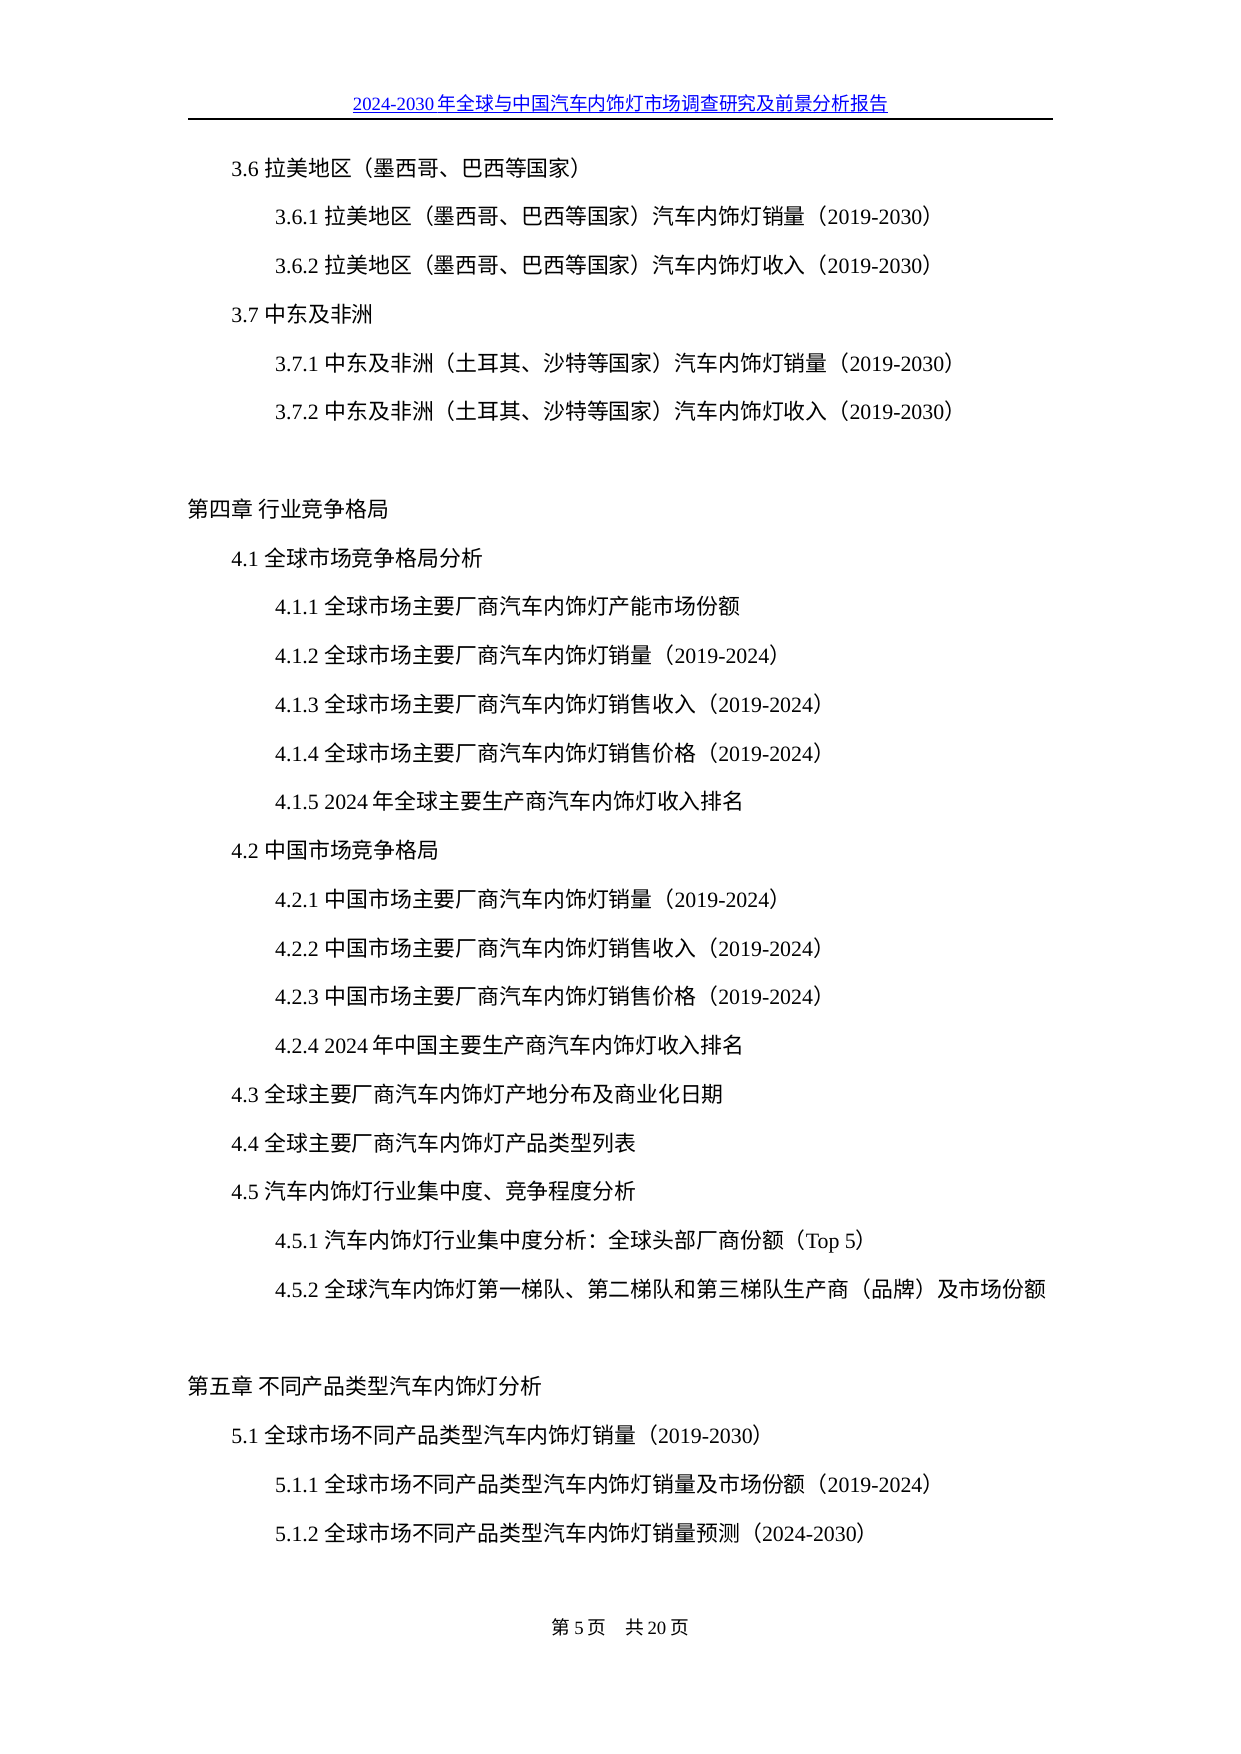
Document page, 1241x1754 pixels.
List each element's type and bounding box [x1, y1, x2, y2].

text [187, 150, 1053, 1548]
